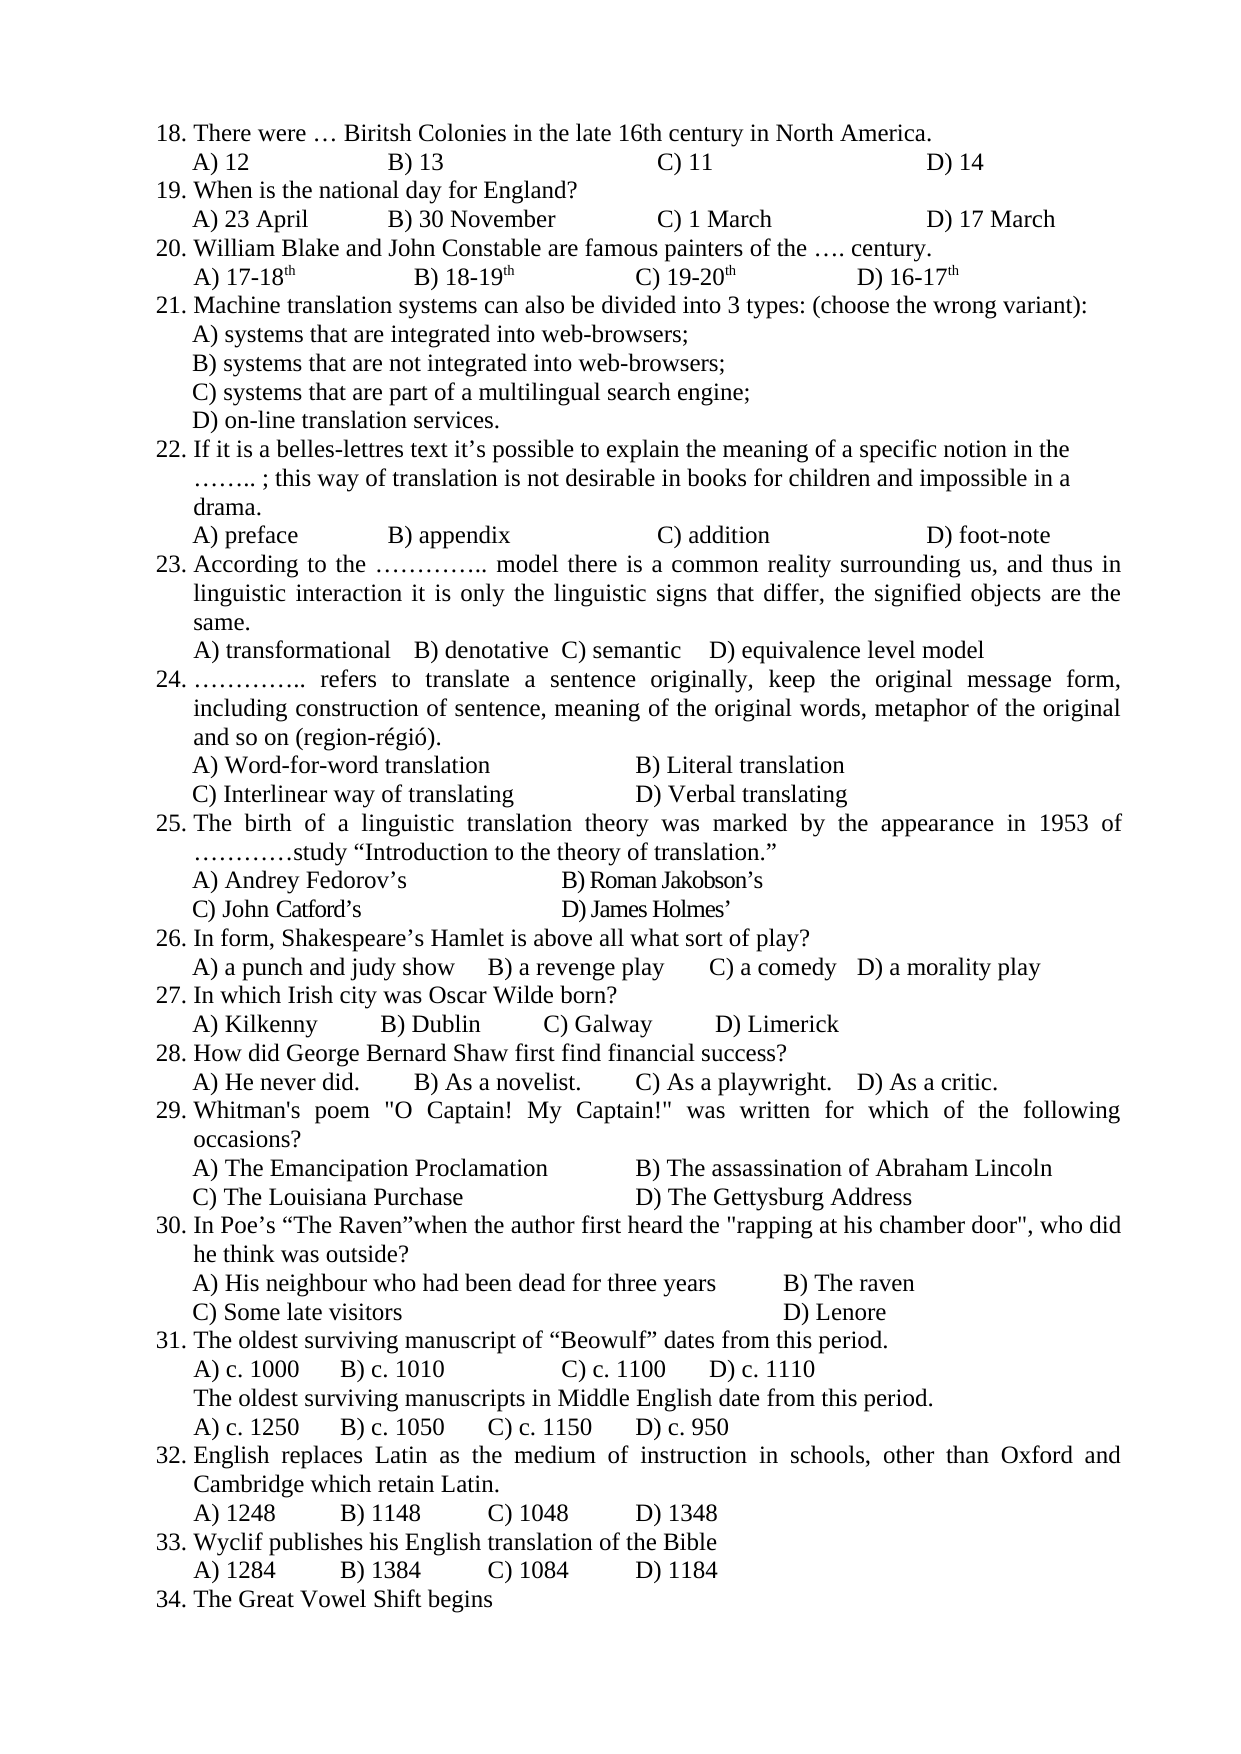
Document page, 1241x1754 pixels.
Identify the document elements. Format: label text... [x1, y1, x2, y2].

text A) The Emancipation Proclamation B) The assassination of Abraham Lincoln [118, 1153, 1122, 1182]
list A) c. 1250 B) c. 1050 C) c. 1150 D) c. 950 [193, 1412, 1122, 1441]
list The oldest surviving manuscripts in Middle English date from this period. [193, 1383, 1122, 1412]
list William Blake and John Constable are famous painters of the …. century. [156, 233, 1122, 262]
list In Poe’s “The Raven”when the author first heard the "rapping at his chamber door", who did he think was outside? [156, 1211, 1122, 1268]
text A) Word-for-word translation B) Literal translation [192, 751, 1122, 779]
text D) 14 [926, 147, 1122, 176]
list Whitman's poem "O Captain! My Captain!" was written for which of the following occasions? [156, 1096, 1122, 1153]
text A) His neighbour who had been dead for three years B) The raven [118, 1268, 1122, 1297]
text B) 13 [387, 147, 583, 176]
text C) 1 March [657, 204, 852, 233]
text D) foot-note [926, 521, 1122, 549]
text A) 12 [118, 147, 314, 176]
text B) appendix [387, 521, 583, 549]
text D) 17 March [926, 204, 1122, 233]
list In which Irish city was Oscar Wilde born? [156, 981, 1122, 1009]
list The birth of a linguistic translation theory was marked by the appearance in 1953 of …………study “Introduction to the theory of translation.” [156, 808, 1122, 866]
list A) 1284 B) 1384 C) 1084 D) 1184 [193, 1556, 1122, 1584]
text B) 30 November [387, 204, 583, 233]
text A) preface [118, 521, 314, 549]
list Machine translation systems can also be divided into 3 types: (choose the wrong variant): [156, 291, 1122, 319]
list A) c. 1000 B) c. 1010 C) c. 1100 D) c. 1110 [193, 1354, 1122, 1383]
list If it is a belles-lettres text it’s possible to explain the meaning of a specific notion in the …….. ; this way of translation is not desirable in books for children and impossible in a drama. [156, 434, 1122, 521]
text A) Andrey Fedorov’s B) Roman Jakobson’s [118, 866, 1122, 894]
list The Great Vowel Shift begins [156, 1584, 1122, 1613]
text A) a punch and judy show B) a revenge play C) a comedy D) a morality play [118, 952, 1122, 981]
text D) on-line translation services. [192, 406, 1122, 434]
text C) Some late visitors D) Lenore [118, 1297, 1122, 1326]
text C) systems that are part of a multilingual search engine; [192, 377, 1122, 406]
text A) systems that are integrated into web-browsers; [192, 319, 1122, 348]
text C) John Catford’s D) James Holmes’ [118, 894, 1122, 923]
text C) The Louisiana Purchase D) The Gettysburg Address [118, 1182, 1122, 1211]
list According to the ………….. model there is a common reality surrounding us, and thus in linguistic interaction it is only the linguistic signs that differ, the signified objects are the same. [156, 549, 1122, 636]
text C) 11 [657, 147, 852, 176]
list Wyclif publishes his English translation of the Bible [156, 1527, 1122, 1556]
list English replaces Latin as the medium of instruction in schools, other than Oxford and Cambridge which retain Latin. [156, 1441, 1122, 1498]
list How did George Bernard Shaw first find financial success? [156, 1038, 1122, 1067]
text C) addition [657, 521, 852, 549]
text A) Kilkenny B) Dublin C) Galway D) Limerick [192, 1009, 1122, 1038]
text A) 23 April [118, 204, 314, 233]
list In form, Shakespeare’s Hamlet is above all what sort of play? [156, 923, 1122, 952]
text B) systems that are not integrated into web-browsers; [192, 348, 1122, 377]
list The oldest surviving manuscript of “Beowulf” dates from this period. [156, 1326, 1122, 1354]
list When is the national day for England? [156, 176, 1122, 204]
text C) Interlinear way of translating D) Verbal translating [192, 779, 1122, 808]
text A) He never did. B) As a novelist. C) As a playwright. D) As a critic. [118, 1067, 1122, 1096]
text A) 17-18th B) 18-19th C) 19-20th D) 16-17th [193, 262, 1122, 291]
list ………….. refers to translate a sentence originally, keep the original message form, including construction of sentence, meaning of the original words, metaphor of the original and so on (region-régió). [156, 664, 1122, 751]
list A) transformational B) denotative C) semantic D) equivalence level model [193, 636, 1122, 664]
list There were … Biritsh Colonies in the late 16th century in North America. [156, 118, 1122, 147]
list A) 1248 B) 1148 C) 1048 D) 1348 [193, 1498, 1122, 1527]
